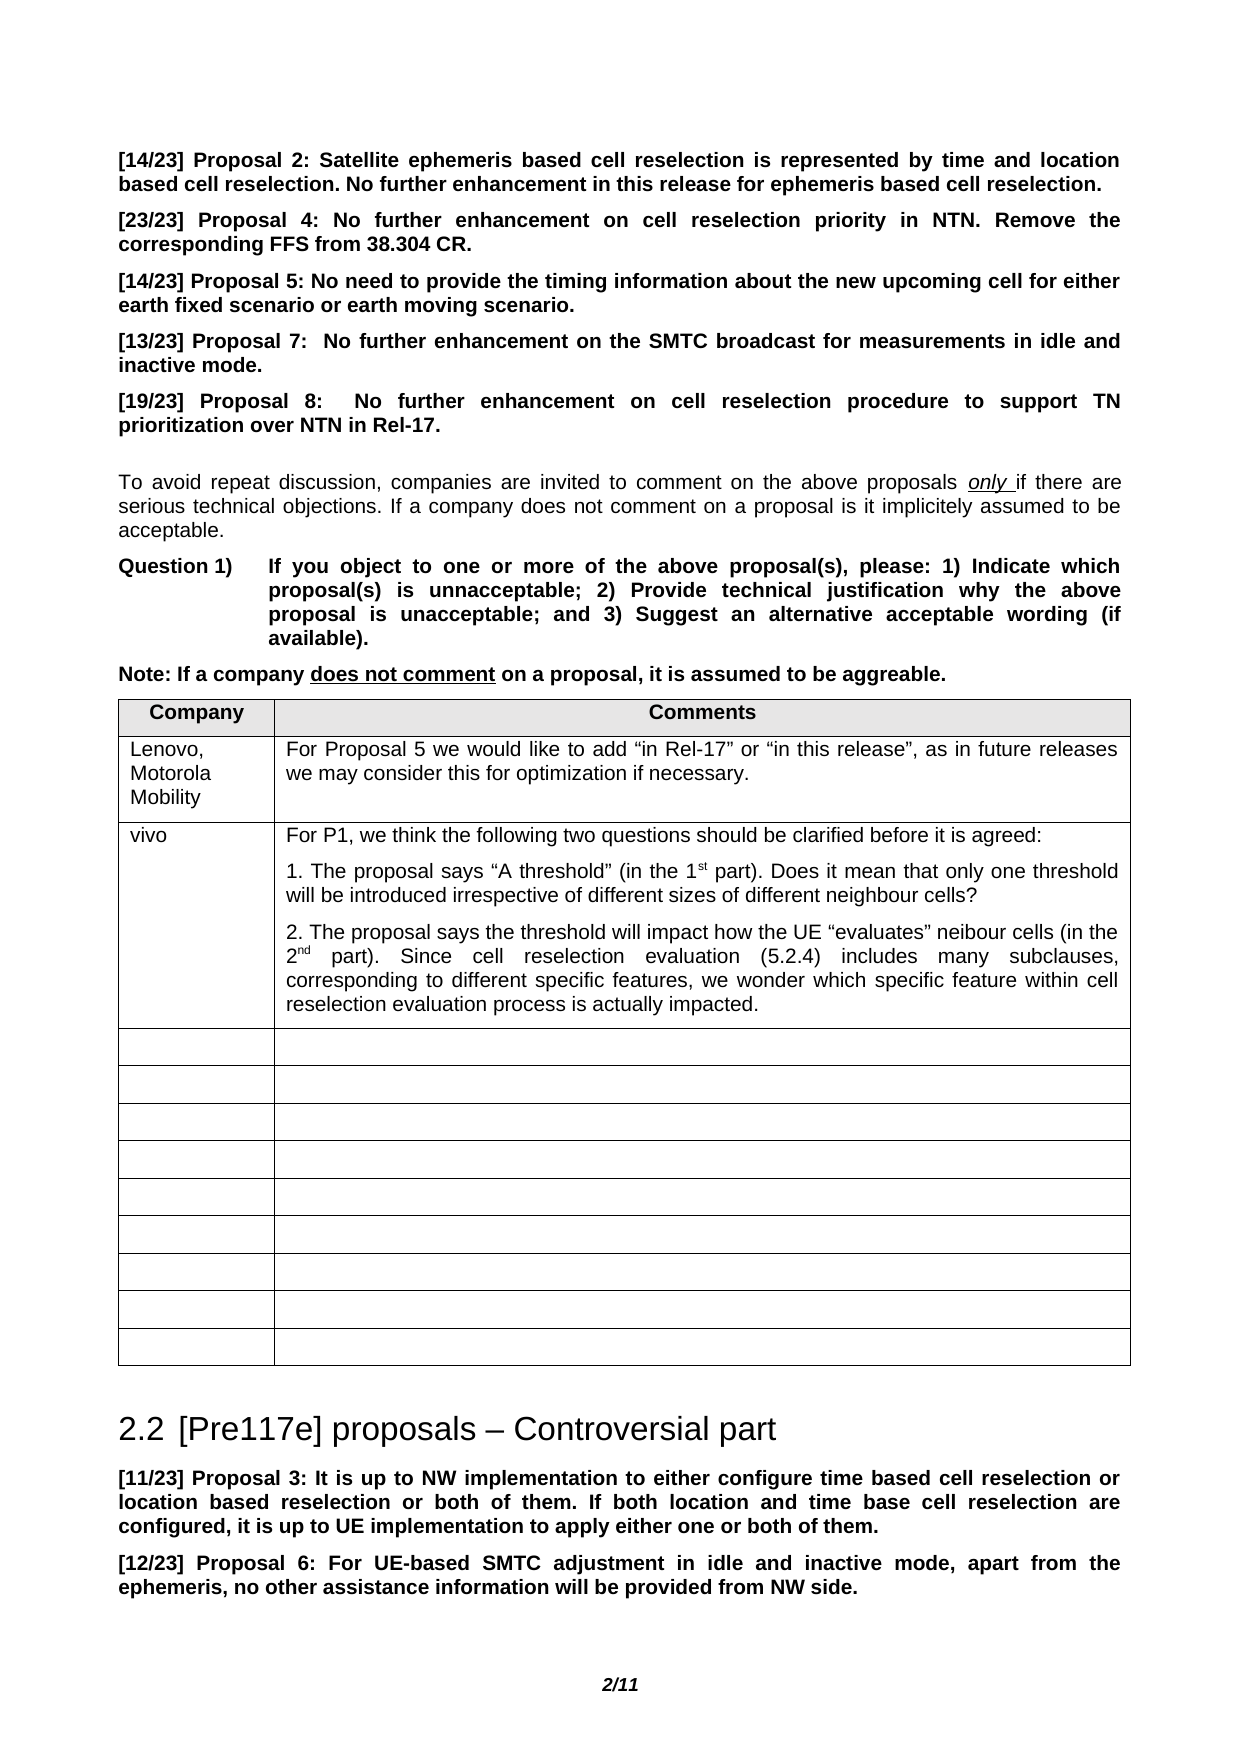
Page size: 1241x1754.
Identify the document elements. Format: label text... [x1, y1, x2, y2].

subtitle [Pre117e] proposals – Controversial part [118, 1409, 1122, 1447]
table_header Comments [275, 700, 1130, 736]
table_cell [275, 1254, 1130, 1290]
table_cell [275, 1291, 1130, 1328]
table_cell For P1, we think the following two questions should be clarified before it is agreed: 1. The proposal says “A threshold” (in the 1st part). Does it mean that only one threshold will be introduced irrespective of different sizes of different neighbour cells? 2. The proposal says the threshold will impact how the UE “evaluates” neibour cells (in the 2nd part). Since cell reselection evaluation (5.2.4) includes many subclauses, corresponding to different specific features, we wonder which specific feature within cell reselection evaluation process is actually impacted. [275, 823, 1130, 1028]
text [12/23] Proposal 6: For UE-based SMTC adjustment in idle and inactive mode, apart from the ephemeris, no other assistance information will be provided from NW side. [118, 1551, 1122, 1598]
text Note: If a company does not comment on a proposal, it is assumed to be aggreable. [118, 662, 1122, 686]
table_cell Lenovo, Motorola Mobility [119, 737, 274, 822]
table_cell [275, 1141, 1130, 1178]
table_cell [119, 1029, 274, 1065]
table_cell [119, 1066, 274, 1103]
text [19/23] Proposal 8: No further enhancement on cell reselection procedure to support TN prioritization over NTN in Rel-17. [118, 389, 1122, 437]
table_cell [119, 1291, 274, 1328]
text To avoid repeat discussion, companies are invited to comment on the above proposals only if there are serious technical objections. If a company does not comment on a proposal is it implicitely assumed to be acceptable. [118, 469, 1122, 541]
text [14/23] Proposal 2: Satellite ephemeris based cell reselection is represented by time and location based cell reselection. No further enhancement in this release for ephemeris based cell reselection. [118, 148, 1122, 196]
table_cell [275, 1216, 1130, 1253]
table_cell [119, 1216, 274, 1253]
table_cell [119, 1141, 274, 1178]
text [13/23] Proposal 7: No further enhancement on the SMTC broadcast for measurements in idle and inactive mode. [118, 329, 1122, 377]
table_header Company [119, 700, 274, 736]
table_cell For Proposal 5 we would like to add “in Rel-17” or “in this release”, as in future releases we may consider this for optimization if necessary. [275, 737, 1130, 822]
table_cell [275, 1066, 1130, 1103]
table_cell [275, 1104, 1130, 1140]
text Question 1) If you object to one or more of the above proposal(s), please: 1) Indicate which proposal(s) is unnacceptable; 2) Provide technical justification why the above proposal is unacceptable; and 3) Suggest an alternative acceptable wording (if available). [118, 554, 1122, 650]
text [14/23] Proposal 5: No need to provide the timing information about the new upcoming cell for either earth fixed scenario or earth moving scenario. [118, 268, 1122, 316]
table_cell [119, 1104, 274, 1140]
table_cell vivo [119, 823, 274, 1028]
text [23/23] Proposal 4: No further enhancement on cell reselection priority in NTN. Remove the corresponding FFS from 38.304 CR. [118, 208, 1122, 256]
text [11/23] Proposal 3: It is up to NW implementation to either configure time based cell reselection or location based reselection or both of them. If both location and time base cell reselection are configured, it is up to UE implementation to apply either one or both of them. [118, 1466, 1122, 1538]
table_cell [119, 1254, 274, 1290]
table_cell [275, 1029, 1130, 1065]
table_cell [119, 1179, 274, 1215]
table_cell [119, 1329, 274, 1365]
table_cell [275, 1179, 1130, 1215]
table_cell [275, 1329, 1130, 1365]
